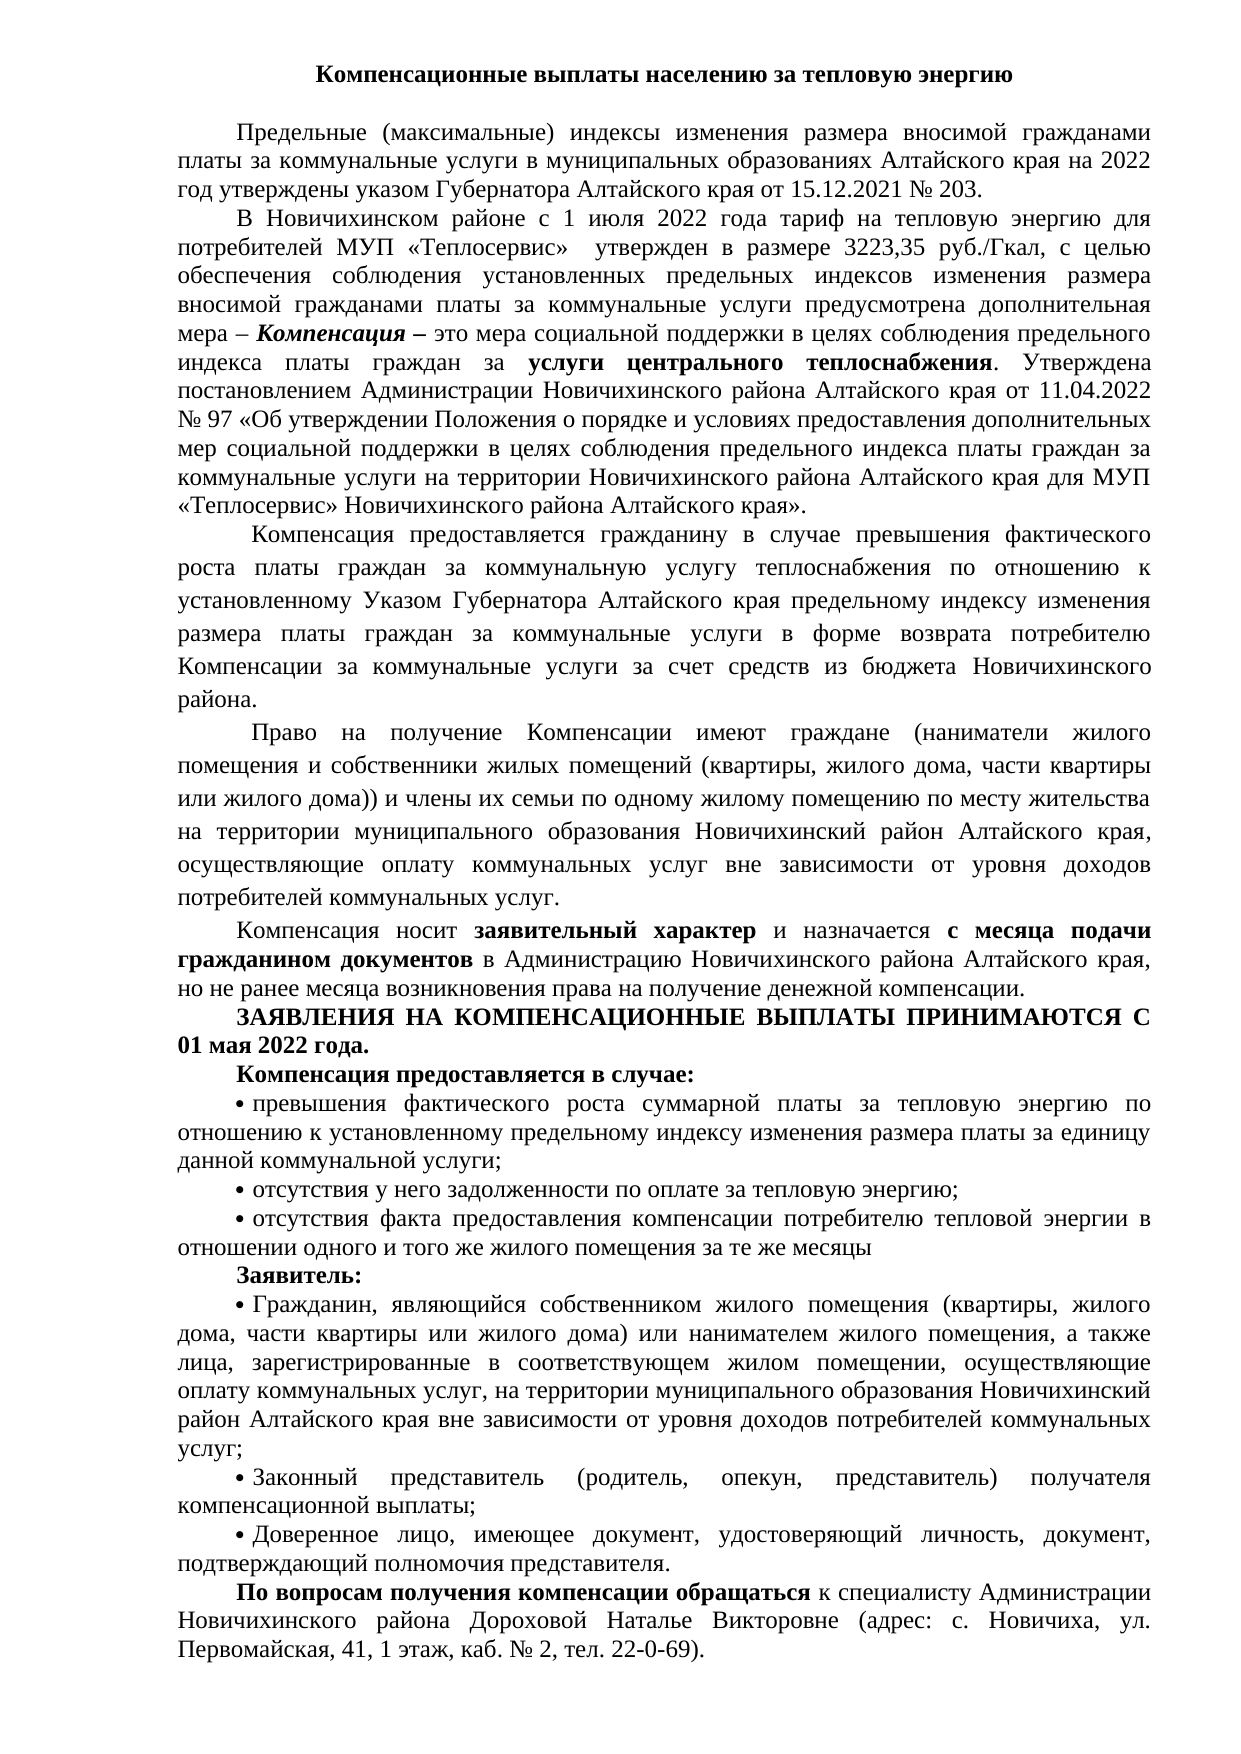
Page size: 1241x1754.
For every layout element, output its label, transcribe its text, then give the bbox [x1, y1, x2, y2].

text Право на получение Компенсации имеют граждане (наниматели жилого помещения и собственники жилых помещений (квартиры, жилого дома, части квартиры или жилого дома)) и члены их семьи по одному жилому помещению по месту жительства на территории муниципального образования Новичихинский район Алтайского края, осуществляющие оплату коммунальных услуг вне зависимости от уровня доходов потребителей коммунальных услуг. [177, 717, 1152, 849]
text В Новичихинском районе с 1 июля 2022 года тариф на тепловую энергию для потребителей МУП «Теплосервис» утвержден в размере 3223,35 руб./Гкал, с целью обеспечения соблюдения установленных предельных индексов изменения размера вносимой гражданами платы за коммунальные услуги предусмотрена дополнительная мера – Компенсация – это мера социальной поддержки в целях соблюдения предельного индекса платы граждан за услуги центрального теплоснабжения. Утверждена постановлением Администрации Новичихинского района Алтайского края от 11.04.2022 № 97 «Об утверждении Положения о порядке и условиях предоставления дополнительных мер социальной поддержки в целях соблюдения предельного индекса платы граждан за коммунальные услуги на территории Новичихинского района Алтайского края для МУП «Теплосервис» Новичихинского района Алтайского края». [177, 203, 1152, 519]
list отсутствия у него задолженности по оплате за тепловую энергию; [177, 1174, 1152, 1203]
list превышения фактического роста суммарной платы за тепловую энергию по отношению к установленному предельному индексу изменения размера платы за единицу данной коммунальной услуги; [177, 1088, 1152, 1174]
text По вопросам получения компенсации обращаться к специалисту Администрации Новичихинского района Дороховой Наталье Викторовне (адрес: с. Новичиха, ул. Первомайская, 41, 1 этаж, каб. № 2, тел. 22-0-69). [177, 1577, 1152, 1663]
list отсутствия факта предоставления компенсации потребителю тепловой энергии в отношении одного и того же жилого помещения за те же месяцы [177, 1203, 1152, 1260]
text Компенсация носит заявительный характер и назначается с месяца подачи гражданином документов в Администрацию Новичихинского района Алтайского края, но не ранее месяца возникновения права на получение денежной компенсации. [177, 915, 1152, 1002]
list Гражданин, являющийся собственником жилого помещения (квартиры, жилого дома, части квартиры или жилого дома) или нанимателем жилого помещения, а также лица, зарегистрированные в соответствующем жилом помещении, осуществляющие оплату коммунальных услуг, на территории муниципального образования Новичихинский район Алтайского края вне зависимости от уровня доходов потребителей коммунальных услуг; [177, 1289, 1152, 1462]
text Компенсация предоставляется гражданину в случае превышения фактического роста платы граждан за коммунальную услугу теплоснабжения по отношению к установленному Указом Губернатора Алтайского края предельному индексу изменения размера платы граждан за коммунальные услуги в форме возврата потребителю Компенсации за коммунальные услуги за счет средств из бюджета Новичихинского района. [177, 519, 1152, 552]
text ЗАЯВЛЕНИЯ НА КОМПЕНСАЦИОННЫЕ ВЫПЛАТЫ ПРИНИМАЮТСЯ С 01 мая 2022 года. [177, 1002, 1152, 1059]
text Предельные (максимальные) индексы изменения размера вносимой гражданами платы за коммунальные услуги в муниципальных образованиях Алтайского края на 2022 год утверждены указом Губернатора Алтайского края от 15.12.2021 № 203. [177, 117, 1152, 203]
list Доверенное лицо, имеющее документ, удостоверяющий личность, документ, подтверждающий полномочия представителя. [177, 1519, 1152, 1577]
text Компенсация предоставляется в случае: [177, 1059, 1152, 1088]
text Заявитель: [177, 1260, 1152, 1289]
text Право на получение Компенсации имеют граждане (наниматели жилого помещения и собственники жилых помещений (квартиры, жилого дома, части квартиры или жилого дома)) и члены их семьи по одному жилому помещению по месту жительства на территории муниципального образования Новичихинский район Алтайского края, осуществляющие оплату коммунальных услуг вне зависимости от уровня доходов потребителей коммунальных услуг. [177, 878, 1152, 911]
text Компенсация предоставляется гражданину в случае превышения фактического роста платы граждан за коммунальную услугу теплоснабжения по отношению к установленному Указом Губернатора Алтайского края предельному индексу изменения размера платы граждан за коммунальные услуги в форме возврата потребителю Компенсации за коммунальные услуги за счет средств из бюджета Новичихинского района. [177, 647, 1152, 713]
text Компенсационные выплаты населению за тепловую энергию [177, 59, 1152, 88]
list Законный представитель (родитель, опекун, представитель) получателя компенсационной выплаты; [177, 1462, 1152, 1519]
